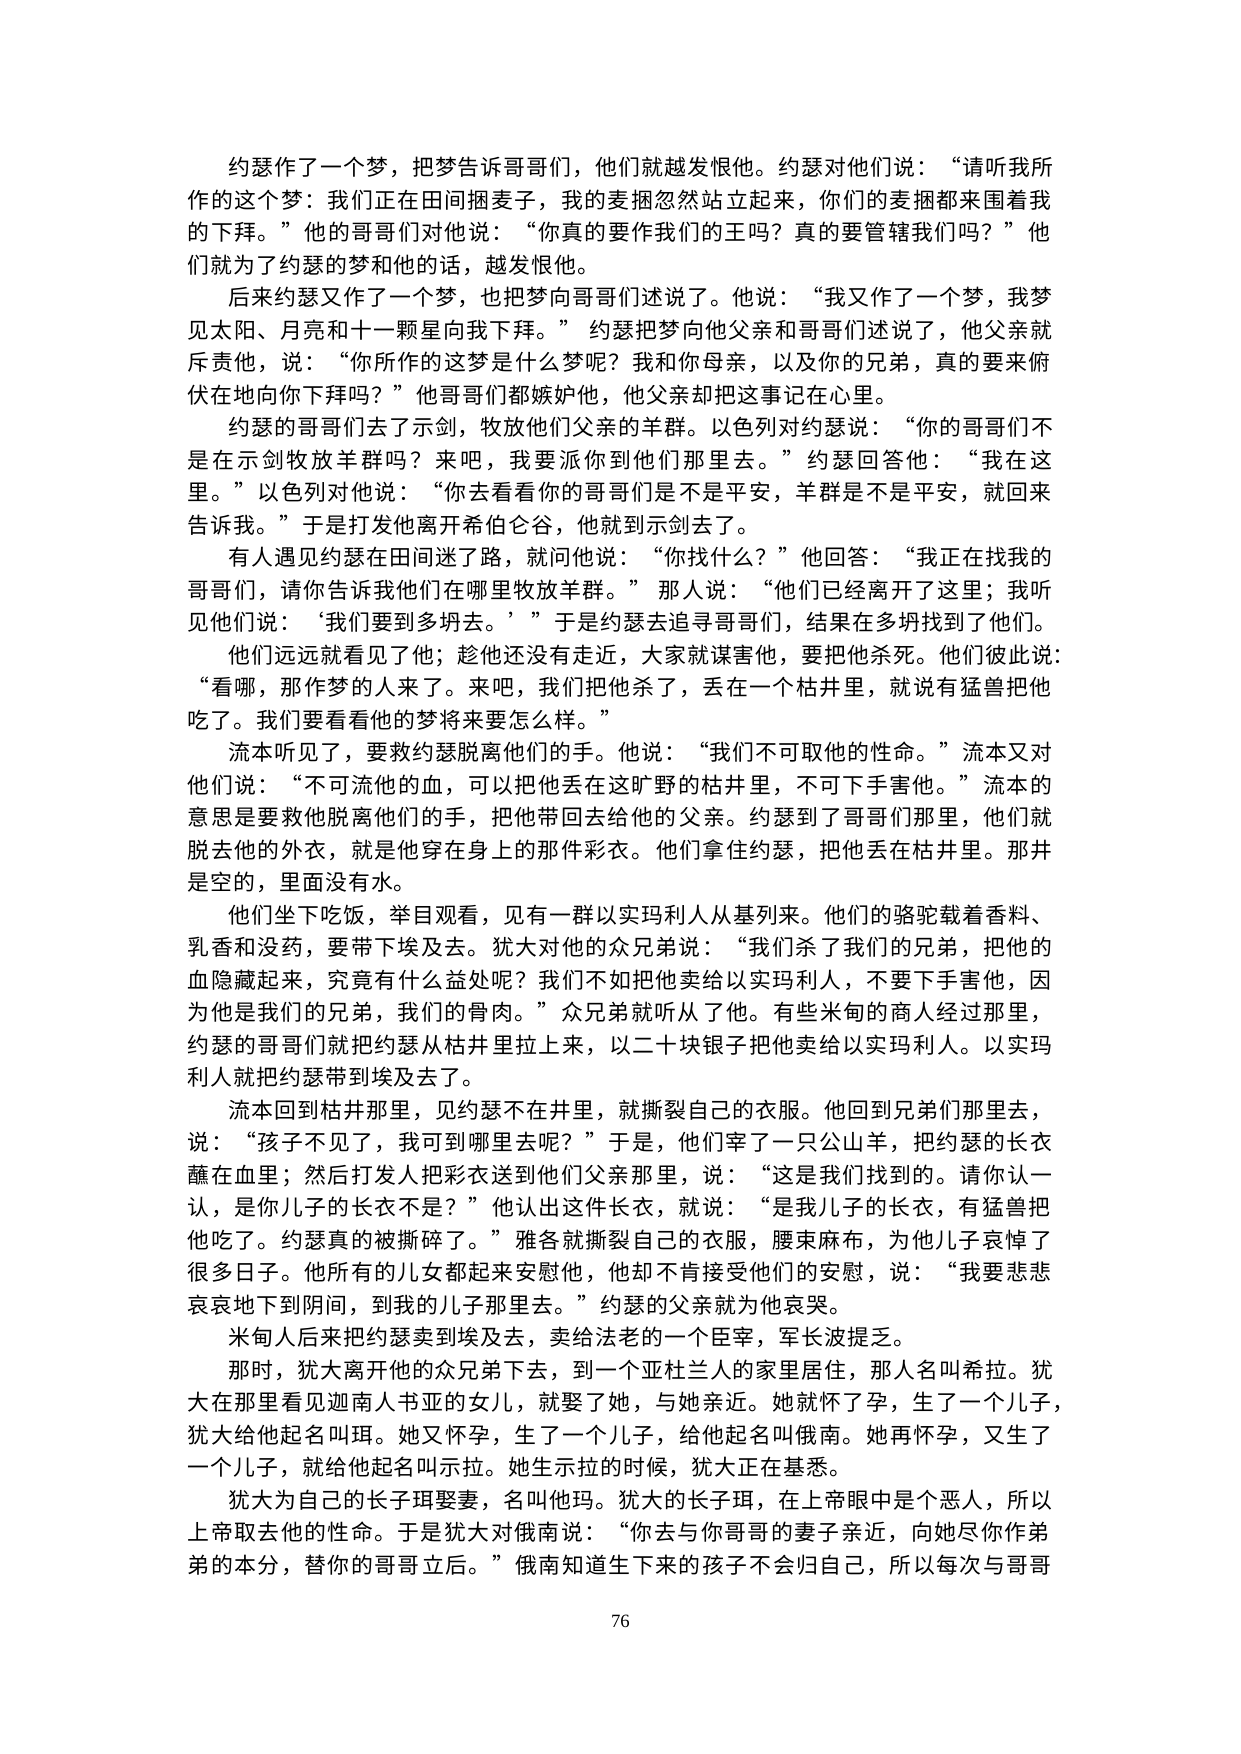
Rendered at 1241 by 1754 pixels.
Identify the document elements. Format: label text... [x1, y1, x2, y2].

text 流本回到枯井那里，见约瑟不在井里，就撕裂自己的衣服。他回到兄弟们那里去，说：“孩子不见了，我可到哪里去呢？”于是，他们宰了一只公山羊，把约瑟的长衣蘸在血里；然后打发人把彩衣送到他们父亲那里，说：“这是我们找到的。请你认一认，是你儿子的长衣不是？”他认出这件长衣，就说：“是我儿子的长衣，有猛兽把他吃了。约瑟真的被撕碎了。”雅各就撕裂自己的衣服，腰束麻布，为他儿子哀悼了很多日子。他所有的儿女都起来安慰他，他却不肯接受他们的安慰，说：“我要悲悲哀哀地下到阴间，到我的儿子那里去。”约瑟的父亲就为他哀哭。 [187, 1092, 1053, 1320]
text 约瑟作了一个梦，把梦告诉哥哥们，他们就越发恨他。约瑟对他们说：“请听我所作的这个梦：我们正在田间捆麦子，我的麦捆忽然站立起来，你们的麦捆都来围着我的下拜。”他的哥哥们对他说：“你真的要作我们的王吗？真的要管辖我们吗？”他们就为了约瑟的梦和他的话，越发恨他。 [187, 150, 1053, 280]
text 米甸人后来把约瑟卖到埃及去，卖给法老的一个臣宰，军长波提乏。 [187, 1320, 1053, 1352]
text 那时，犹大离开他的众兄弟下去，到一个亚杜兰人的家里居住，那人名叫希拉。犹大在那里看见迦南人书亚的女儿，就娶了她，与她亲近。她就怀了孕，生了一个儿子，犹大给他起名叫珥。她又怀孕，生了一个儿子，给他起名叫俄南。她再怀孕，又生了一个儿子，就给他起名叫示拉。她生示拉的时候，犹大正在基悉。 [187, 1352, 1053, 1482]
text 后来约瑟又作了一个梦，也把梦向哥哥们述说了。他说：“我又作了一个梦，我梦见太阳、月亮和十一颗星向我下拜。” 约瑟把梦向他父亲和哥哥们述说了，他父亲就斥责他，说：“你所作的这梦是什么梦呢？我和你母亲，以及你的兄弟，真的要来俯伏在地向你下拜吗？”他哥哥们都嫉妒他，他父亲却把这事记在心里。 [187, 280, 1053, 410]
text 约瑟的哥哥们去了示剑，牧放他们父亲的羊群。以色列对约瑟说：“你的哥哥们不是在示剑牧放羊群吗？来吧，我要派你到他们那里去。”约瑟回答他：“我在这里。”以色列对他说：“你去看看你的哥哥们是不是平安，羊群是不是平安，就回来告诉我。”于是打发他离开希伯仑谷，他就到示剑去了。 [187, 410, 1053, 540]
text 有人遇见约瑟在田间迷了路，就问他说：“你找什么？”他回答：“我正在找我的哥哥们，请你告诉我他们在哪里牧放羊群。” 那人说：“他们已经离开了这里；我听见他们说：‘我们要到多坍去。’”于是约瑟去追寻哥哥们，结果在多坍找到了他们。 [187, 540, 1053, 637]
text 他们坐下吃饭，举目观看，见有一群以实玛利人从基列来。他们的骆驼载着香料、乳香和没药，要带下埃及去。犹大对他的众兄弟说：“我们杀了我们的兄弟，把他的血隐藏起来，究竟有什么益处呢？我们不如把他卖给以实玛利人，不要下手害他，因为他是我们的兄弟，我们的骨肉。”众兄弟就听从了他。有些米甸的商人经过那里，约瑟的哥哥们就把约瑟从枯井里拉上来，以二十块银子把他卖给以实玛利人。以实玛利人就把约瑟带到埃及去了。 [187, 897, 1053, 1092]
text 流本听见了，要救约瑟脱离他们的手。他说：“我们不可取他的性命。”流本又对他们说：“不可流他的血，可以把他丢在这旷野的枯井里，不可下手害他。”流本的意思是要救他脱离他们的手，把他带回去给他的父亲。约瑟到了哥哥们那里，他们就脱去他的外衣，就是他穿在身上的那件彩衣。他们拿住约瑟，把他丢在枯井里。那井是空的，里面没有水。 [187, 735, 1053, 897]
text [187, 1482, 1053, 1580]
text 他们远远就看见了他；趁他还没有走近，大家就谋害他，要把他杀死。他们彼此说：“看哪，那作梦的人来了。来吧，我们把他杀了，丢在一个枯井里，就说有猛兽把他吃了。我们要看看他的梦将来要怎么样。” [187, 637, 1053, 735]
